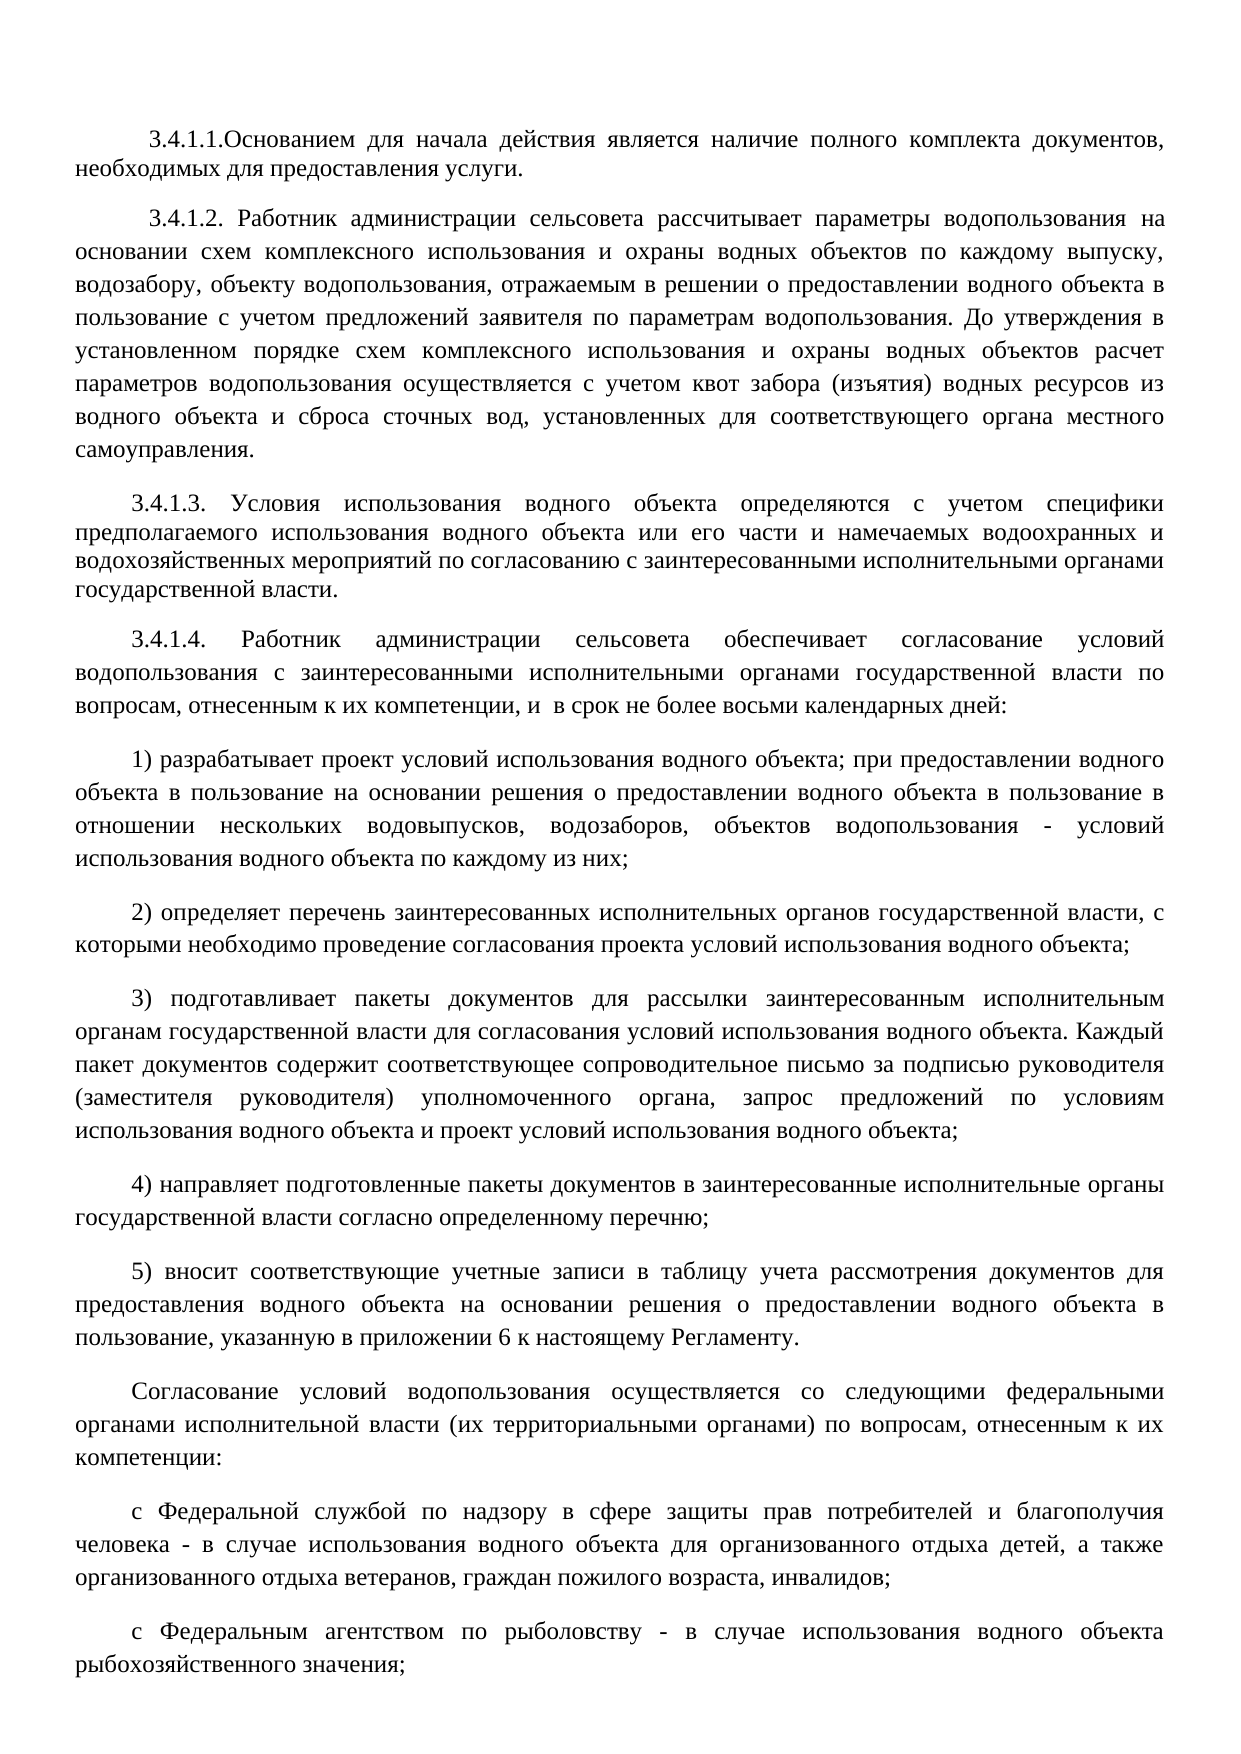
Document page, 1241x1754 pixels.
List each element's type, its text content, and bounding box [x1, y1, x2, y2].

text 3.4.1.2. Работник администрации сельсовета рассчитывает параметры водопользования на основании схем комплексного использования и охраны водных объектов по каждому выпуску, водозабору, объекту водопользования, отражаемым в решении о предоставлении водного объекта в пользование с учетом предложений заявителя по параметрам водопользования. До утверждения в установленном порядке схем комплексного использования и охраны водных объектов расчет параметров водопользования осуществляется с учетом квот забора (изъятия) водных ресурсов из водного объекта и сброса сточных вод, установленных для соответствующего органа местного самоуправления. [75, 203, 1165, 463]
text 5) вносит соответствующие учетные записи в таблицу учета рассмотрения документов для предоставления водного объекта на основании решения о предоставлении водного объекта в пользование, указанную в приложении 6 к настоящему Регламенту. [75, 1256, 1165, 1351]
text 3.4.1.4. Работник администрации сельсовета обеспечивает согласование условий водопользования с заинтересованными исполнительными органами государственной власти по вопросам, отнесенным к их компетенции, и в срок не более восьми календарных дней: [75, 624, 1165, 718]
text 3.4.1.3. Условия использования водного объекта определяются с учетом специфики предполагаемого использования водного объекта или его части и намечаемых водоохранных и водохозяйственных мероприятий по согласованию с заинтересованными исполнительными органами государственной власти. [75, 488, 1165, 603]
text с Федеральной службой по надзору в сфере защиты прав потребителей и благополучия человека - в случае использования водного объекта для организованного отдыха детей, а также организованного отдыха ветеранов, граждан пожилого возраста, инвалидов; [75, 1496, 1165, 1591]
text 3) подготавливает пакеты документов для рассылки заинтересованным исполнительным органам государственной власти для согласования условий использования водного объекта. Каждый пакет документов содержит соответствующее сопроводительное письмо за подписью руководителя (заместителя руководителя) уполномоченного органа, запрос предложений по условиям использования водного объекта и проект условий использования водного объекта; [75, 983, 1165, 1144]
text 4) направляет подготовленные пакеты документов в заинтересованные исполнительные органы государственной власти согласно определенному перечню; [75, 1169, 1165, 1231]
text Согласование условий водопользования осуществляется со следующими федеральными органами исполнительной власти (их территориальными органами) по вопросам, отнесенным к их компетенции: [75, 1376, 1165, 1471]
text 3.4.1.1.Основанием для начала действия является наличие полного комплекта документов, необходимых для предоставления услуги. [75, 124, 1165, 182]
text 2) определяет перечень заинтересованных исполнительных органов государственной власти, с которыми необходимо проведение согласования проекта условий использования водного объекта; [75, 897, 1165, 958]
text с Федеральным агентством по рыболовству - в случае использования водного объекта рыбохозяйственного значения; [75, 1616, 1165, 1678]
text 1) разрабатывает проект условий использования водного объекта; при предоставлении водного объекта в пользование на основании решения о предоставлении водного объекта в пользование в отношении нескольких водовыпусков, водозаборов, объектов водопользования - условий использования водного объекта по каждому из них; [75, 744, 1165, 871]
